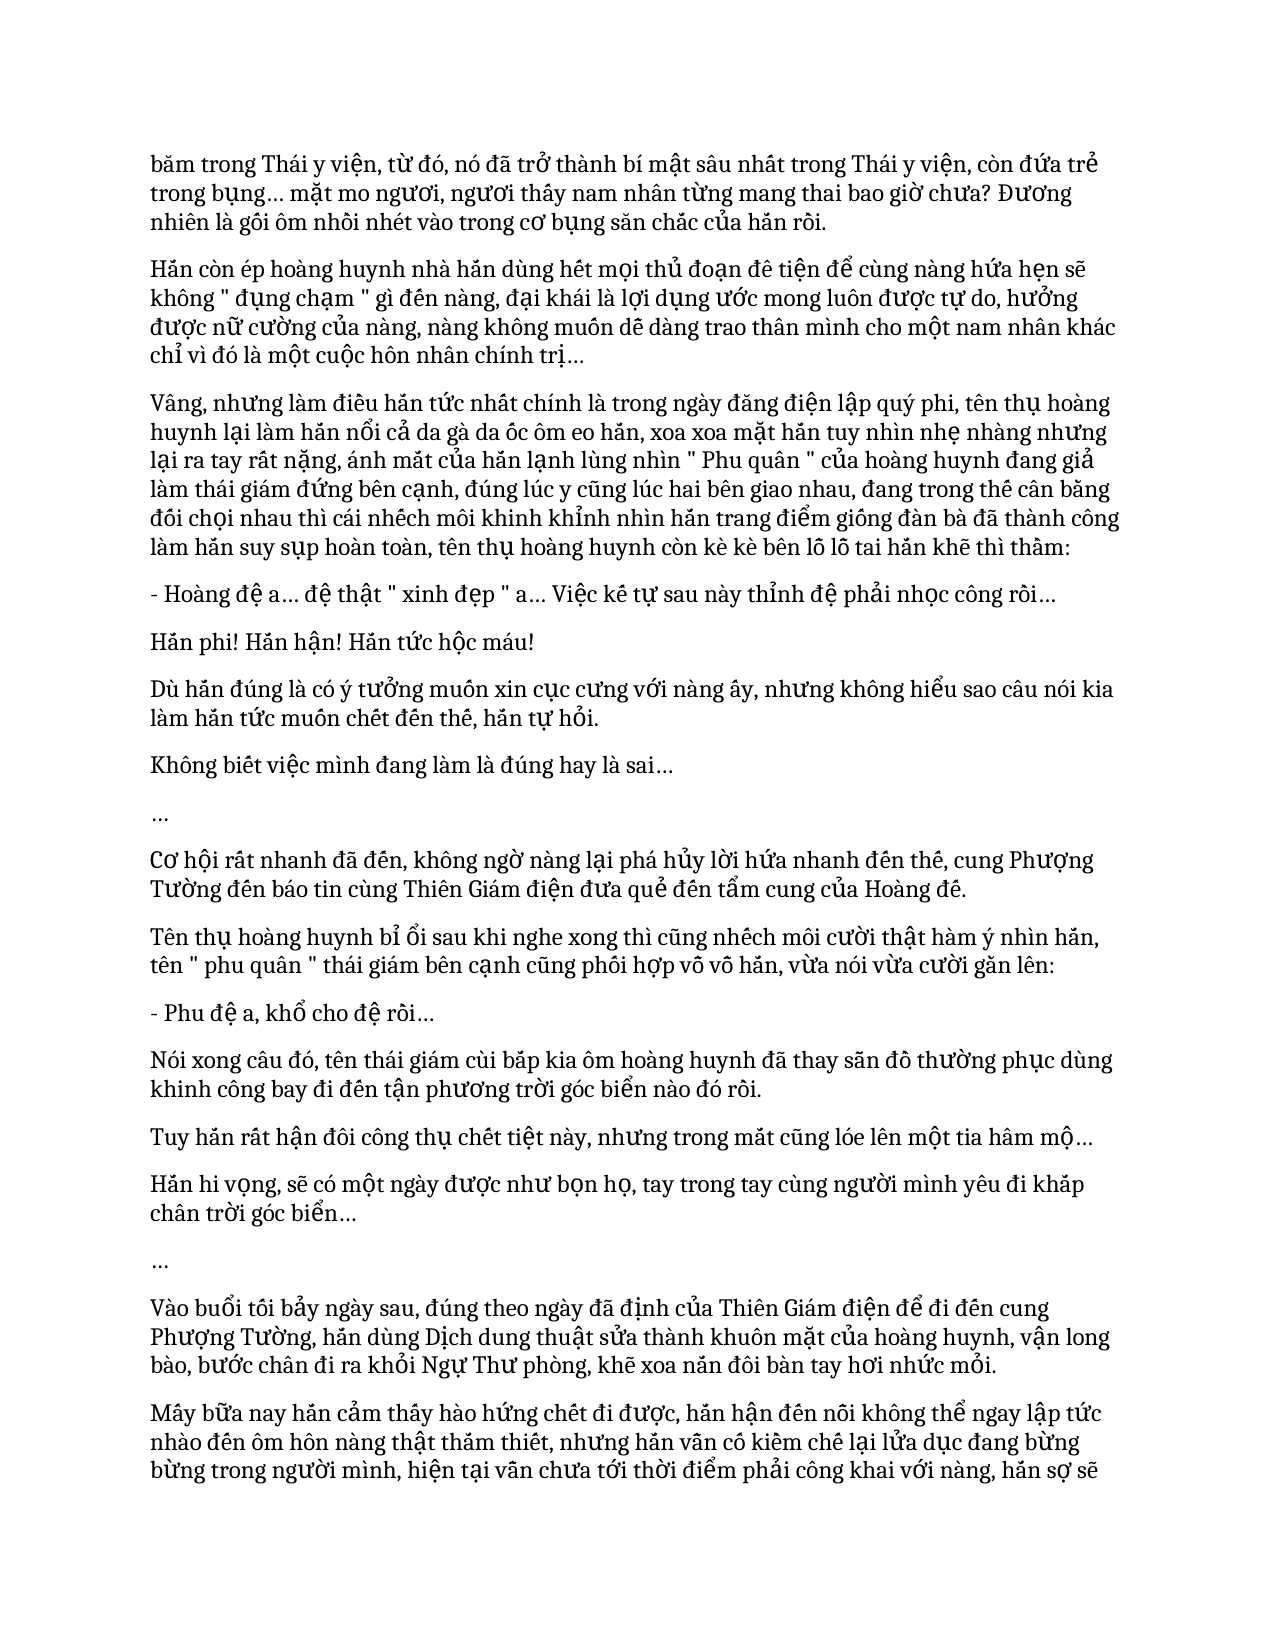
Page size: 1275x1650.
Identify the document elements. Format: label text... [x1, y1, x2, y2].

text - Hoàng đệ a… đệ thật " xinh đẹp " a… Việc kế tự sau này thỉnh đệ phải nhọc công rồi… [150, 580, 1125, 609]
text Vâng, nhưng làm điều hắn tức nhất chính là trong ngày đăng điện lập quý phi, tên thụ hoàng huynh lại làm hắn nổi cả da gà da ốc ôm eo hắn, xoa xoa mặt hắn tuy nhìn nhẹ nhàng nhưng lại ra tay rất nặng, ánh mắt của hắn lạnh lùng nhìn " Phu quân " của hoàng huynh đang giả làm thái giám đứng bên cạnh, đúng lúc y cũng lúc hai bên giao nhau, đang trong thế cân bằng đối chọi nhau thì cái nhếch môi khinh khỉnh nhìn hắn trang điểm giống đàn bà đã thành công làm hắn suy sụp hoàn toàn, tên thụ hoàng huynh còn kè kè bên lỗ lỗ tai hắn khẽ thì thầm: [150, 389, 1125, 561]
text Không biết việc mình đang làm là đúng hay là sai… [150, 751, 1125, 780]
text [150, 1399, 1125, 1485]
text Hắn phi! Hắn hận! Hắn tức hộc máu! [150, 627, 1125, 656]
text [150, 150, 1125, 236]
text Hắn hi vọng, sẽ có một ngày được như bọn họ, tay trong tay cùng người mình yêu đi khắp chân trời góc biển… [150, 1170, 1125, 1227]
text Nói xong câu đó, tên thái giám cùi bắp kia ôm hoàng huynh đã thay sẵn đồ thường phục dùng khinh công bay đi đến tận phương trời góc biển nào đó rồi. [150, 1046, 1125, 1104]
text Cơ hội rất nhanh đã đến, không ngờ nàng lại phá hủy lời hứa nhanh đến thế, cung Phượng Tường đến báo tin cùng Thiên Giám điện đưa quẻ đến tẩm cung của Hoàng đế. [150, 846, 1125, 904]
text … [150, 799, 1125, 827]
text Dù hắn đúng là có ý tưởng muốn xin cục cưng với nàng ấy, nhưng không hiểu sao câu nói kia làm hắn tức muốn chết đến thế, hắn tự hỏi. [150, 675, 1125, 732]
text Tuy hắn rất hận đôi công thụ chết tiệt này, nhưng trong mắt cũng lóe lên một tia hâm mộ… [150, 1122, 1125, 1151]
text Tên thụ hoàng huynh bỉ ổi sau khi nghe xong thì cũng nhếch môi cười thật hàm ý nhìn hắn, tên " phu quân " thái giám bên cạnh cũng phối hợp vỗ vỗ hắn, vừa nói vừa cười gằn lên: [150, 922, 1125, 980]
text - Phu đệ a, khổ cho đệ rồi… [150, 999, 1125, 1027]
text … [150, 1246, 1125, 1275]
text Hắn còn ép hoàng huynh nhà hắn dùng hết mọi thủ đoạn đê tiện để cùng nàng hứa hẹn sẽ không " đụng chạm " gì đến nàng, đại khái là lợi dụng ước mong luôn được tự do, hưởng được nữ cường của nàng, nàng không muốn dễ dàng trao thân mình cho một nam nhân khác chỉ vì đó là một cuộc hôn nhân chính trị… [150, 255, 1125, 370]
text Vào buổi tối bảy ngày sau, đúng theo ngày đã định của Thiên Giám điện để đi đến cung Phượng Tường, hắn dùng Dịch dung thuật sửa thành khuôn mặt của hoàng huynh, vận long bào, bước chân đi ra khỏi Ngự Thư phòng, khẽ xoa nắn đôi bàn tay hơi nhức mỏi. [150, 1294, 1125, 1380]
